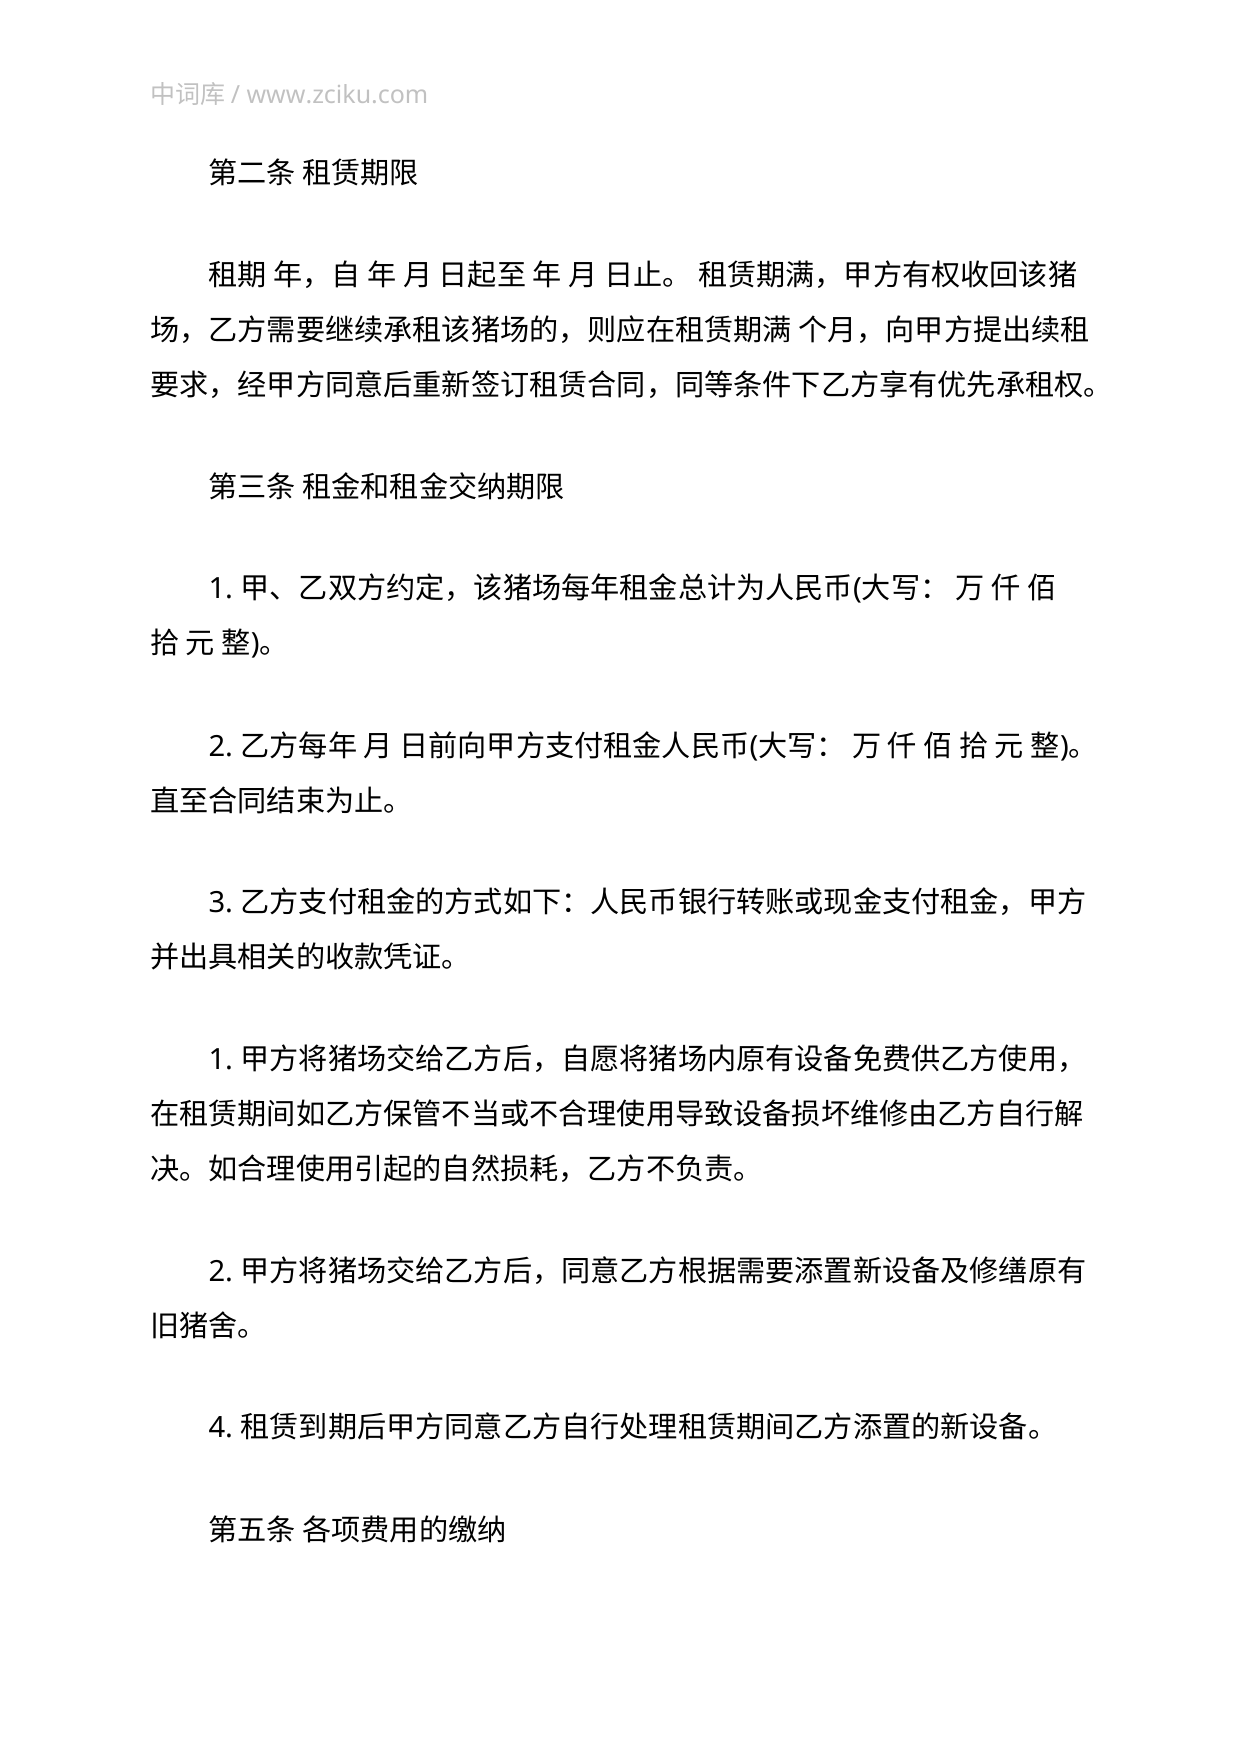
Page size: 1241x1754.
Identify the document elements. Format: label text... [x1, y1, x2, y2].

text 第三条 租金和租金交纳期限 [150, 463, 1090, 506]
text 2. 甲方将猪场交给乙方后，同意乙方根据需要添置新设备及修缮原有旧猪舍。 [150, 1247, 1090, 1344]
text 1. 甲、乙双方约定，该猪场每年租金总计为人民币(大写： 万 仟 佰 拾 元 整)。 [150, 565, 1090, 662]
text 租期 年，自 年 月 日起至 年 月 日止。 租赁期满，甲方有权收回该猪场，乙方需要继续承租该猪场的，则应在租赁期满 个月，向甲方提出续租要求，经甲方同意后重新签订租赁合同，同等条件下乙方享有优先承租权。 [150, 252, 1090, 404]
text 3. 乙方支付租金的方式如下：人民币银行转账或现金支付租金，甲方并出具相关的收款凭证。 [150, 879, 1090, 976]
text 第五条 各项费用的缴纳 [150, 1506, 1090, 1548]
text 1. 甲方将猪场交给乙方后，自愿将猪场内原有设备免费供乙方使用，在租赁期间如乙方保管不当或不合理使用导致设备损坏维修由乙方自行解决。如合理使用引起的自然损耗，乙方不负责。 [150, 1036, 1090, 1188]
text 2. 乙方每年 月 日前向甲方支付租金人民币(大写： 万 仟 佰 拾 元 整)。直至合同结束为止。 [150, 722, 1090, 819]
text 4. 租赁到期后甲方同意乙方自行处理租赁期间乙方添置的新设备。 [150, 1404, 1090, 1446]
text 第二条 租赁期限 [150, 150, 1090, 192]
